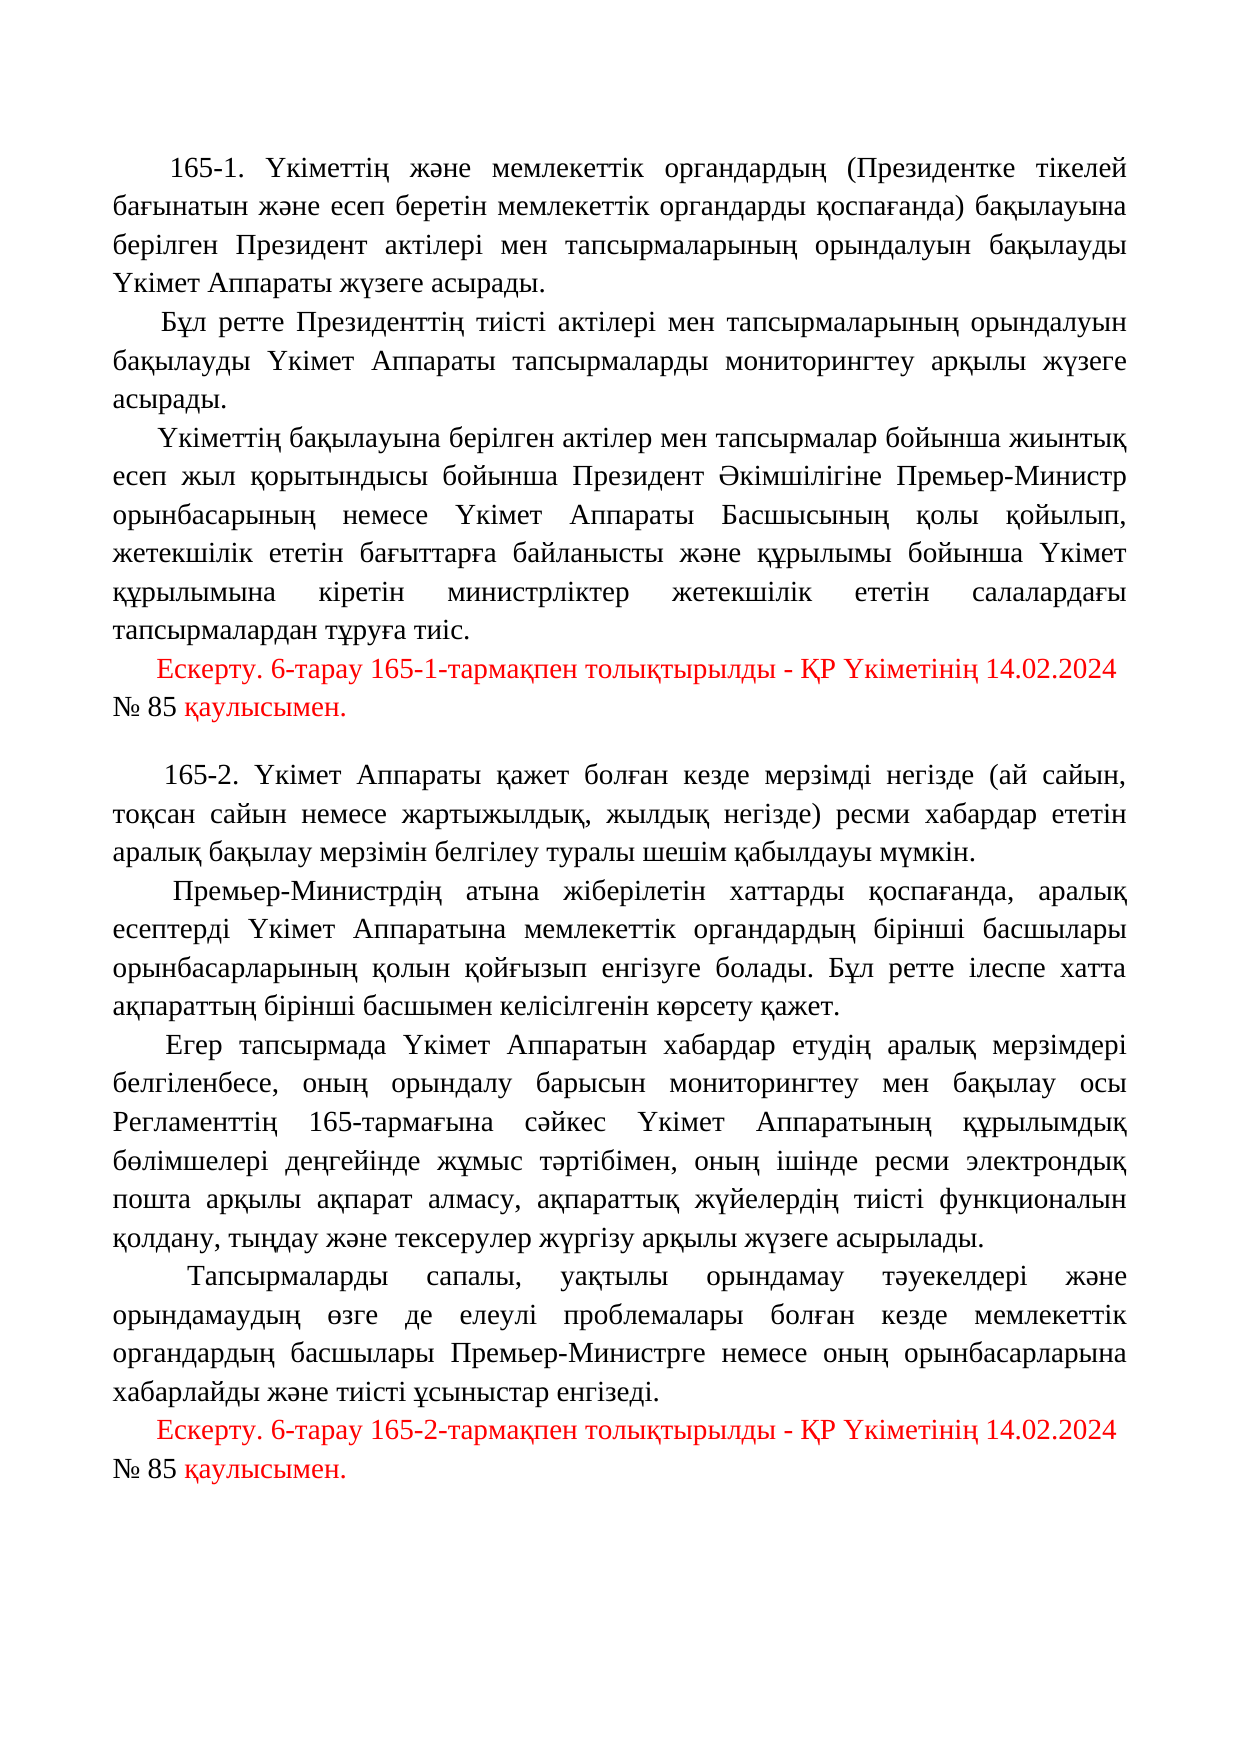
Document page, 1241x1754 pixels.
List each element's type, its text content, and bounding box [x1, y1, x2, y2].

text 165-1. Үкіметтің және мемлекеттік органдардың (Президентке тікелей бағынатын және есеп беретін мемлекеттік органдарды қоспағанда) бақылауына берілген Президент актілері мен тапсырмаларының орындалуын бақылауды Үкімет Аппараты жүзеге асырады. [112, 150, 1128, 299]
text Тапсырмаларды сапалы, уақтылы орындамау тәуекелдері және орындамаудың өзге де елеулі проблемалары болған кезде мемлекеттік органдардың басшылары Премьер-Министрге немесе оның орынбасарларына хабарлайды және тиісті ұсыныстар енгізеді. [112, 1258, 1128, 1407]
text Үкіметтің бақылауына берілген актілер мен тапсырмалар бойынша жиынтық есеп жыл қорытындысы бойынша Президент Әкімшілігіне Премьер-Министр орынбасарының немесе Үкімет Аппараты Басшысының қолы қойылып, жетекшілік ететін бағыттарға байланысты және құрылымы бойынша Үкімет құрылымына кіретін министрліктер жетекшілік ететін салалардағы тапсырмалардан тұруға тиіс. [112, 420, 1128, 646]
text 165-2. Үкімет Аппараты қажет болған кезде мерзімді негізде (ай сайын, тоқсан сайын немесе жартыжылдық, жылдық негізде) ресми хабардар ететін аралық бақылау мерзімін белгілеу туралы шешім қабылдауы мүмкін. [112, 757, 1128, 868]
text Ескерту. 6-тарау 165-2-тармақпен толықтырылды - ҚР Үкіметінің 14.02.2024 № 85 қаулысымен. [112, 1412, 1128, 1515]
text Егер тапсырмада Үкімет Аппаратын хабардар етудің аралық мерзімдері белгіленбесе, оның орындалу барысын мониторингтеу мен бақылау осы Регламенттің 165-тармағына сәйкес Үкімет Аппаратының құрылымдық бөлімшелері деңгейінде жұмыс тәртібімен, оның ішінде ресми электрондық пошта арқылы ақпарат алмасу, ақпараттық жүйелердің тиісті функционалын қолдану, тыңдау және тексерулер жүргізу арқылы жүзеге асырылады. [112, 1027, 1128, 1253]
text Ескерту. 6-тарау 165-1-тармақпен толықтырылды - ҚР Үкіметінің 14.02.2024 № 85 қаулысымен. [112, 651, 1128, 753]
text Премьер-Министрдің атына жіберілетін хаттарды қоспағанда, аралық есептерді Үкімет Аппаратына мемлекеттік органдардың бірінші басшылары орынбасарларының қолын қойғызып енгізуге болады. Бұл ретте ілеспе хатта ақпараттың бірінші басшымен келісілгенін көрсету қажет. [112, 873, 1128, 1022]
text Бұл ретте Президенттің тиісті актілері мен тапсырмаларының орындалуын бақылауды Үкімет Аппараты тапсырмаларды мониторингтеу арқылы жүзеге асырады. [112, 304, 1128, 415]
